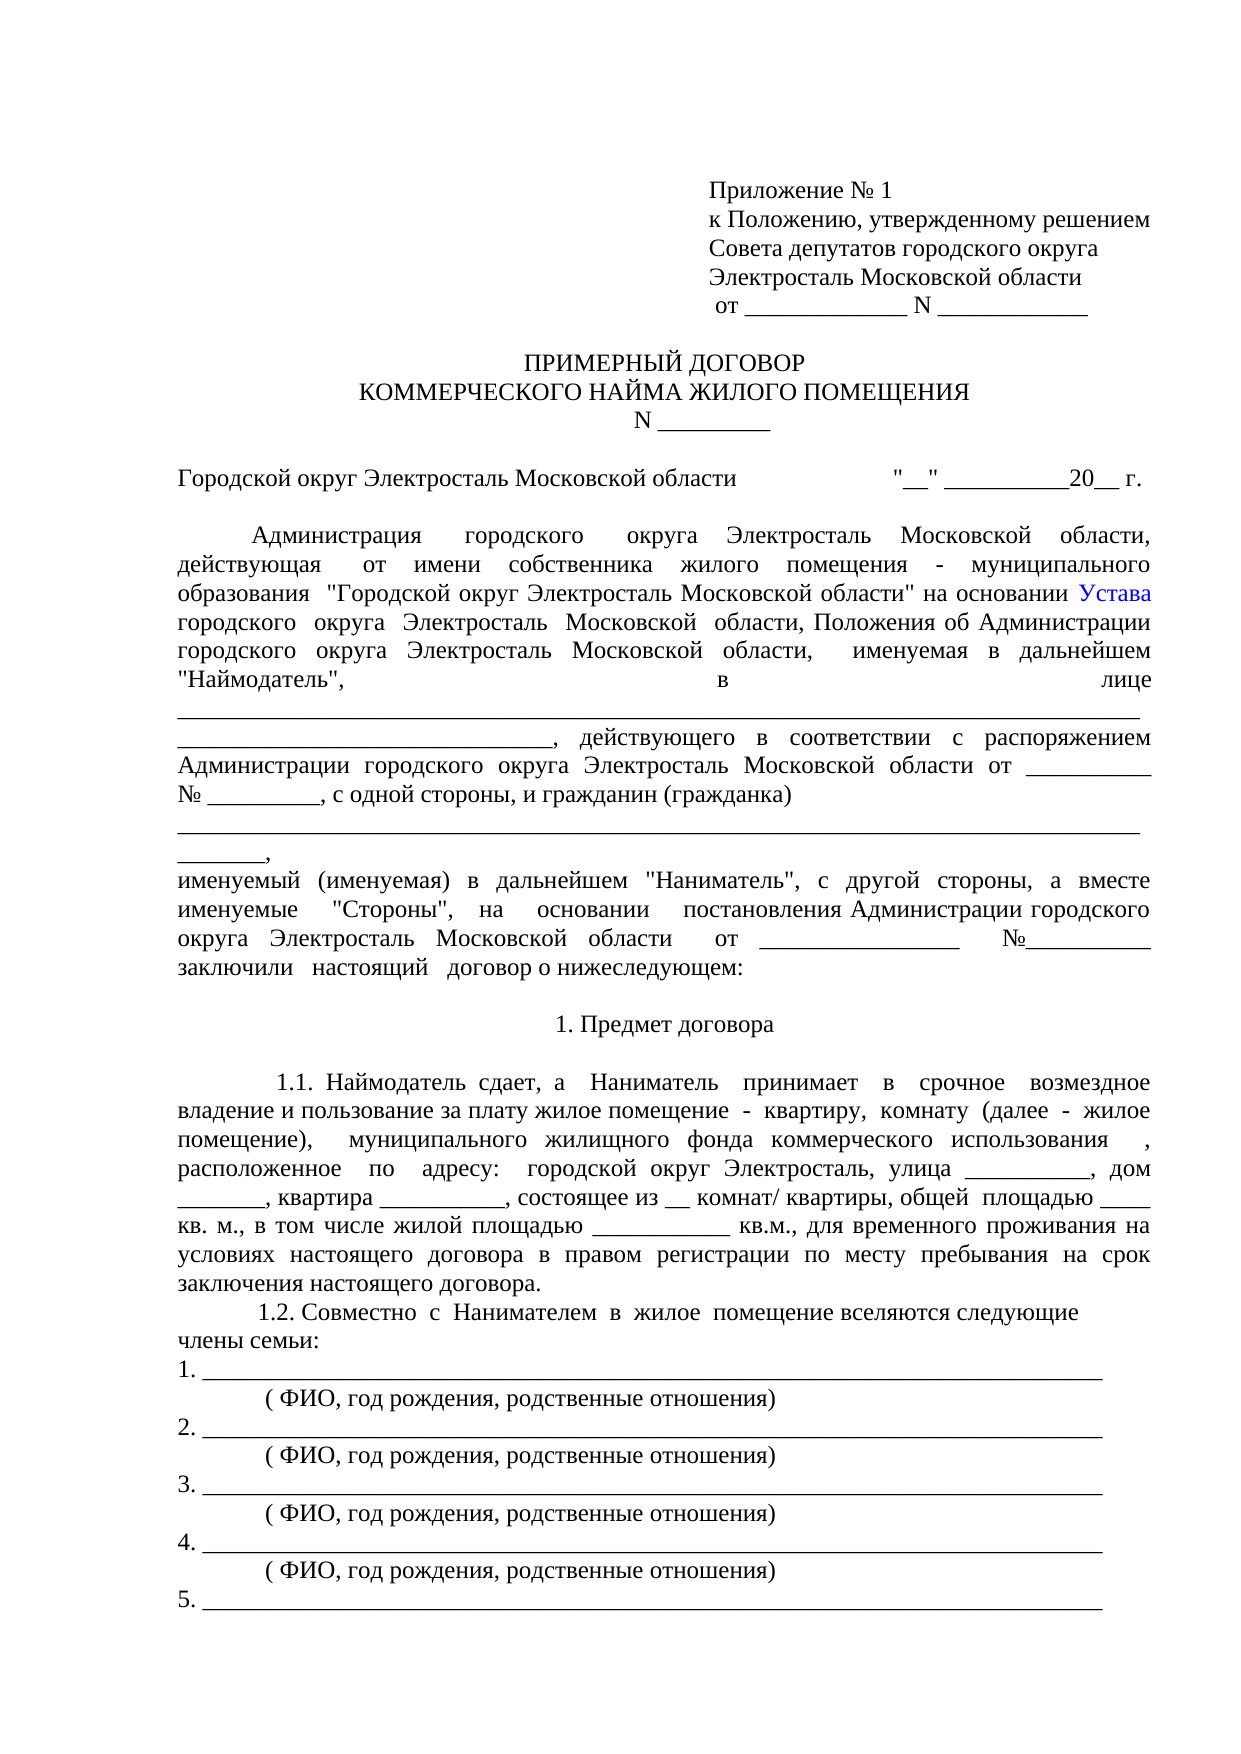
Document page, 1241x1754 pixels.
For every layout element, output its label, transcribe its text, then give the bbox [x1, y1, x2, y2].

text ( ФИО, год рождения, родственные отношения) [177, 1441, 1152, 1469]
text 3. ________________________________________________________________________ [177, 1469, 1152, 1498]
text ____________________________________________________________________________________, [177, 808, 1152, 866]
text Электросталь Московской области [709, 262, 1152, 291]
text 1. Предмет договора [177, 1009, 1152, 1038]
text члены семьи: [177, 1326, 1152, 1354]
text Совета депутатов городского округа [709, 233, 1152, 262]
text Администрация городского округа Электросталь Московской области, действующая от имени собственника жилого помещения - муниципального образования "Городской округ Электросталь Московской области" на основании Устава городского округа Электросталь Московской области, Положения об Администрации городского округа Электросталь Московской области, именуемая в дальнейшем "Наймодатель", в лице _____________________________________________________________________________ [177, 521, 1152, 722]
text от _____________ N ____________ [709, 291, 1152, 319]
text 1.2. Совместно с Нанимателем в жилое помещение вселяются следующие [177, 1297, 1152, 1326]
text Городской округ Электросталь Московской области "__" __________20__ г. [177, 463, 1152, 492]
text 4. ________________________________________________________________________ [177, 1527, 1152, 1556]
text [177, 1556, 1152, 1584]
text ( ФИО, год рождения, родственные отношения) [177, 1383, 1152, 1412]
text к Положению, утвержденному решением [709, 204, 1152, 233]
text ( ФИО, год рождения, родственные отношения) [177, 1498, 1152, 1527]
text ПРИМЕРНЫЙ ДОГОВОР [177, 348, 1152, 377]
text 1.1. Наймодатель сдает, а Наниматель принимает в срочное возмездное владение и пользование за плату жилое помещение - квартиру, комнату (далее - жилое помещение), муниципального жилищного фонда коммерческого использования , расположенное по адресу: городской округ Электросталь, улица __________, дом _______, квартира __________, состоящее из __ комнат/ квартиры, общей площадью ____ кв. м., в том числе жилой площадью ___________ кв.м., для временного проживания на условиях настоящего договора в правом регистрации по месту пребывания на срок заключения настоящего договора. [177, 1067, 1152, 1297]
text ______________________________, действующего в соответствии с распоряжением Администрации городского округа Электросталь Московской области от __________ № _________, с одной стороны, и гражданин (гражданка) [177, 722, 1152, 808]
text именуемый (именуемая) в дальнейшем "Наниматель", с другой стороны, а вместе именуемые "Стороны", на основании постановления Администрации городского округа Электросталь Московской области от ________________ №__________ заключили настоящий договор о нижеследующем: [177, 866, 1152, 981]
text Приложение № 1 [709, 176, 1152, 204]
text 2. ________________________________________________________________________ [177, 1412, 1152, 1441]
text N _________ [177, 406, 1152, 434]
text 1. ________________________________________________________________________ [177, 1354, 1152, 1383]
text 5. ________________________________________________________________________ [177, 1584, 1152, 1613]
text КОММЕРЧЕСКОГО НАЙМА ЖИЛОГО ПОМЕЩЕНИЯ [177, 377, 1152, 406]
